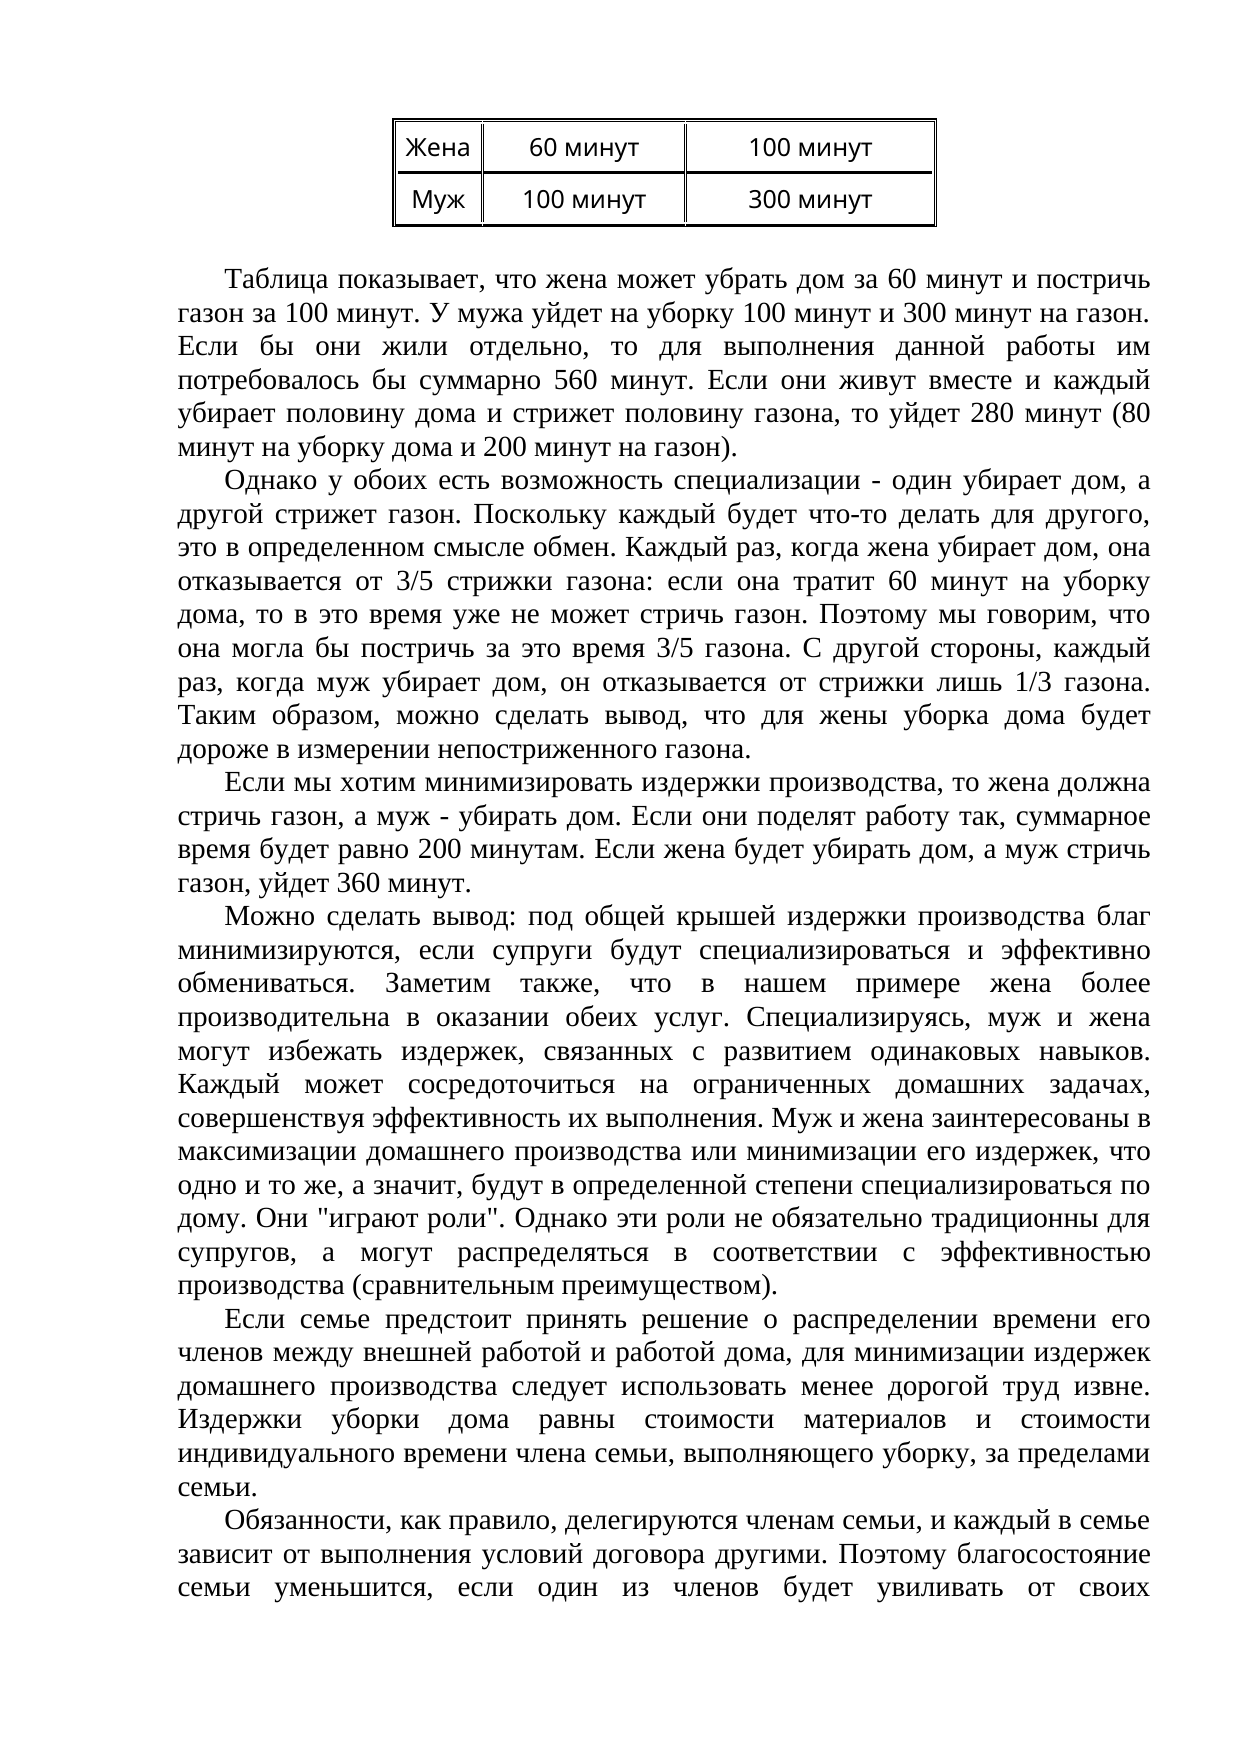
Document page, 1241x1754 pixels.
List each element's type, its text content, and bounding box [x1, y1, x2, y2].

table_cell 100 минут [483, 174, 686, 224]
text Если семье предстоит принять решение о распределении времени его членов между внешней работой и работой дома, для минимизации издержек домашнего производства следует использовать менее дорогой труд извне. Издержки уборки дома равны стоимости материалов и стоимости индивидуального времени члена семьи, выполняющего уборку, за пределами семьи. [177, 1301, 1152, 1502]
text Таблица показывает, что жена может убрать дом за 60 минут и постричь газон за 100 минут. У мужа уйдет на уборку 100 минут и 300 минут на газон. Если бы они жили отдельно, то для выполнения данной работы им потребовалось бы суммарно 560 минут. Если они живут вместе и каждый убирает половину дома и стрижет половину газона, то уйдет 280 минут (80 минут на уборку дома и 200 минут на газон). [177, 261, 1152, 462]
table_cell 100 минут [686, 122, 934, 171]
table_cell Муж [396, 171, 483, 224]
text Если мы хотим минимизировать издержки производства, то жена должна стричь газон, а муж - убирать дом. Если они поделят работу так, суммарное время будет равно 200 минутам. Если жена будет убирать дом, а муж стричь газон, уйдет 360 минут. [177, 764, 1152, 898]
text Можно сделать вывод: под общей крышей издержки производства благ минимизируются, если супруги будут специализироваться и эффективно обмениваться. Заметим также, что в нашем примере жена более производительна в оказании обеих услуг. Специализируясь, муж и жена могут избежать издержек, связанных с развитием одинаковых навыков. Каждый может сосредоточиться на ограниченных домашних задачах, совершенствуя эффективность их выполнения. Муж и жена заинтересованы в максимизации домашнего производства или минимизации его издержек, что одно и то же, а значит, будут в определенной степени специализироваться по дому. Они "играют роли". Однако эти роли не обязательно традиционны для супругов, а могут распределяться в соответствии с эффективностью производства (сравнительным преимуществом). [177, 898, 1152, 1301]
table_cell Жена [396, 122, 483, 171]
table_cell 60 минут [483, 122, 686, 171]
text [177, 1502, 1152, 1603]
table_cell 300 минут [686, 171, 934, 224]
text Однако у обоих есть возможность специализации - один убирает дом, а другой стрижет газон. Поскольку каждый будет что-то делать для другого, это в определенном смысле обмен. Каждый раз, когда жена убирает дом, она отказывается от 3/5 стрижки газона: если она тратит 60 минут на уборку дома, то в это время уже не может стричь газон. Поэтому мы говорим, что она могла бы постричь за это время 3/5 газона. С другой стороны, каждый раз, когда муж убирает дом, он отказывается от стрижки лишь 1/3 газона. Таким образом, можно сделать вывод, что для жены уборка дома будет дороже в измерении непостриженного газона. [177, 462, 1152, 764]
